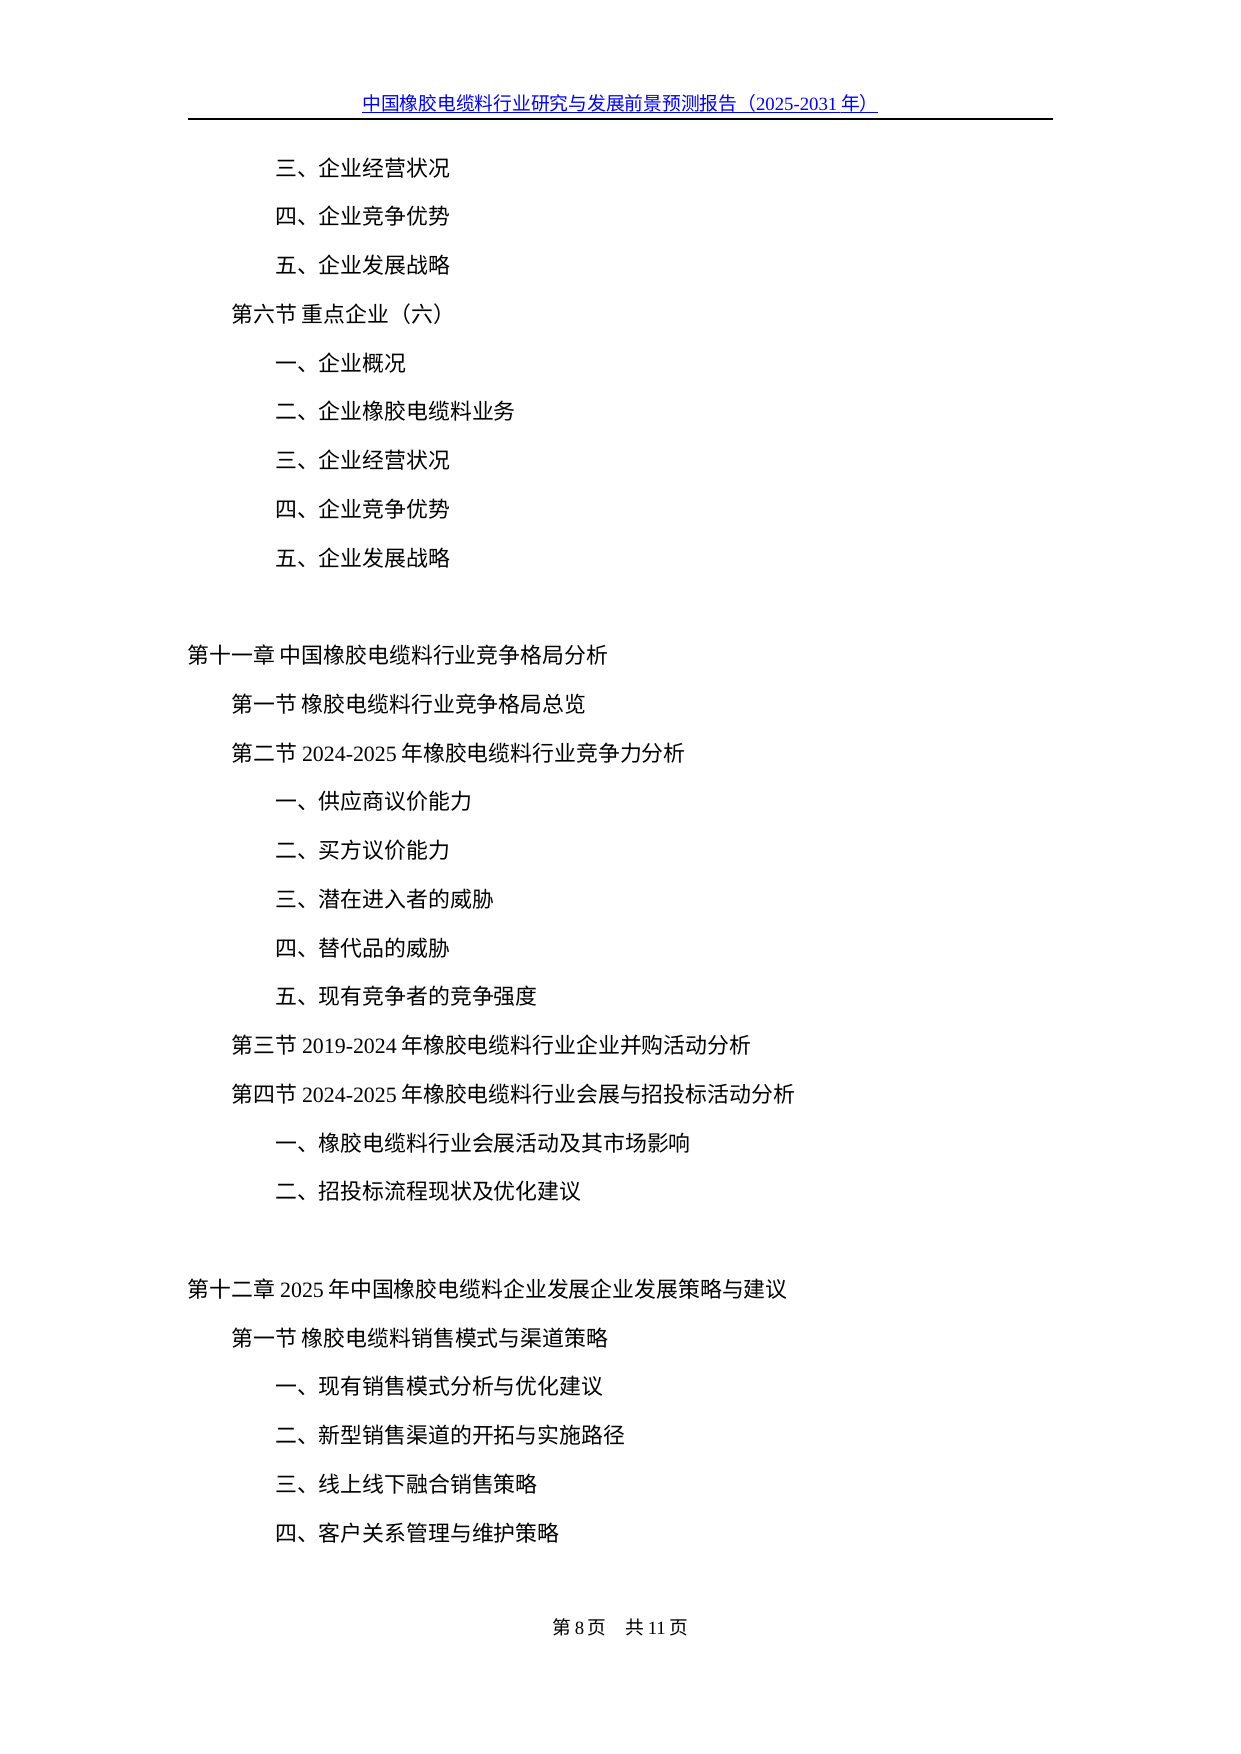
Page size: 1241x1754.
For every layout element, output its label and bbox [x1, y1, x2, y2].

text [187, 150, 1053, 1548]
